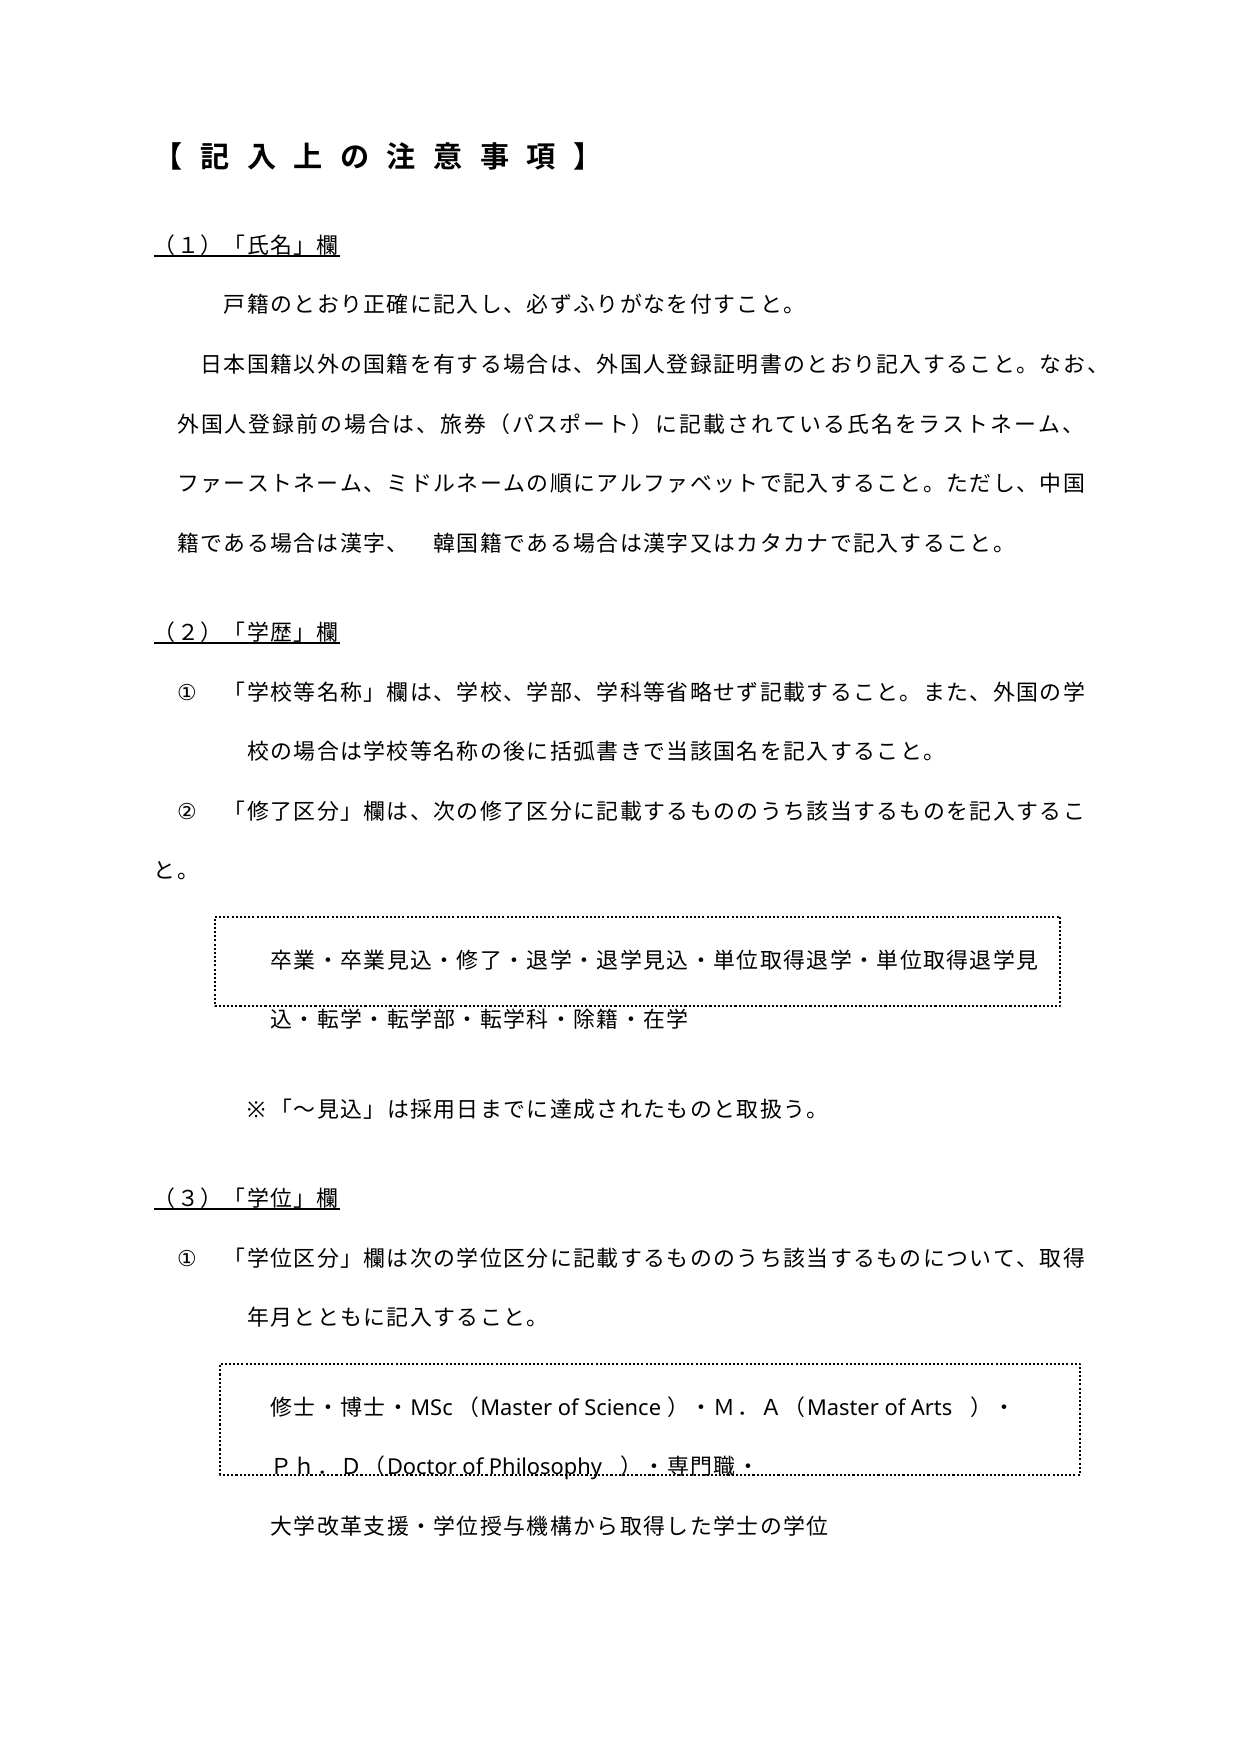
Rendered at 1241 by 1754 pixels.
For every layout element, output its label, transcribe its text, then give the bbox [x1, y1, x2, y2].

text ※「～見込」は採用日までに達成されたものと取扱う。 [153, 1078, 1087, 1137]
text （３）「学位」欄 [153, 1167, 1087, 1227]
text （１）「氏名」欄 [153, 214, 1087, 273]
text 修士・博士・MSc（Master of Science）・Ｍ．Ａ（Master of Arts）・ [153, 1376, 1087, 1435]
text ① 「学位区分」欄は次の学位区分に記載するもののうち該当するものについて、取得年月とともに記入すること。 [177, 1227, 1087, 1346]
text （２）「学歴」欄 [153, 601, 1087, 661]
text 日本国籍以外の国籍を有する場合は、外国人登録証明書のとおり記入すること。なお、外国人登録前の場合は、旅券（パスポート）に記載されている氏名をラストネーム、ファーストネーム、ミドルネームの順にアルファベットで記入すること。ただし、中国籍である場合は漢字、 韓国籍である場合は漢字又はカタカナで記入すること。 [177, 333, 1087, 571]
text 卒業・卒業見込・修了・退学・退学見込・単位取得退学・単位取得退学見込・転学・転学部・転学科・除籍・在学 [247, 929, 1043, 1048]
text 【記入上の注意事項】 [153, 124, 1087, 184]
text 戸籍のとおり正確に記入し、必ずふりがなを付すこと。 [153, 273, 1087, 333]
text 大学改革支援・学位授与機構から取得した学士の学位 [153, 1495, 1087, 1554]
text ① 「学校等名称」欄は、学校、学部、学科等省略せず記載すること。また、外国の学校の場合は学校等名称の後に括弧書きで当該国名を記入すること。 [177, 661, 1087, 780]
text Ｐｈ．Ｄ（Doctor of Philosophy）・専門職・ [153, 1435, 1087, 1495]
text ② 「修了区分」欄は、次の修了区分に記載するもののうち該当するものを記入すること。 [153, 780, 1087, 899]
